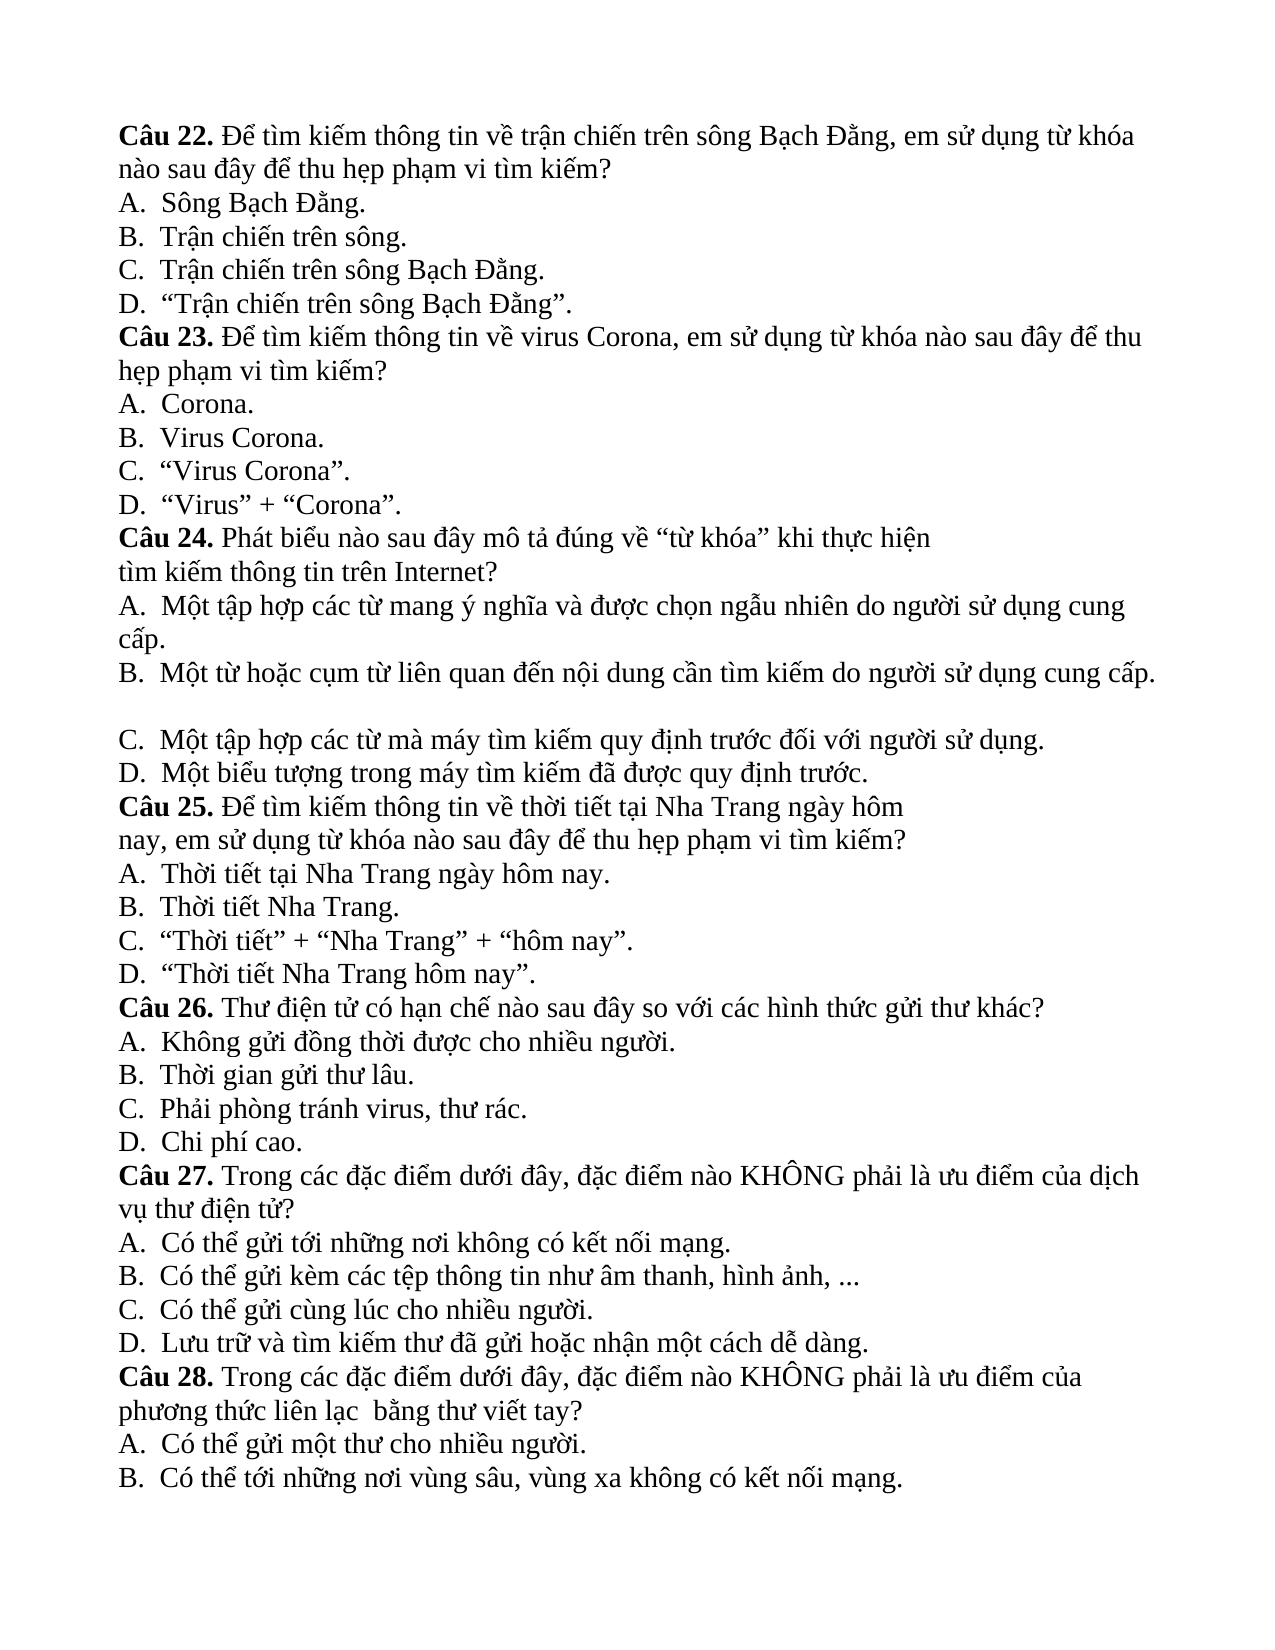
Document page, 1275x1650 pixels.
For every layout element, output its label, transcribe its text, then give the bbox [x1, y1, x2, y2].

text Câu 22. Để tìm kiếm thông tin về trận chiến trên sông Bạch Đằng, em sử dụng từ khóa nào sau đây để thu hẹp phạm vi tìm kiếm? A. Sông Bạch Đằng. B. Trận chiến trên sông. C. Trận chiến trên sông Bạch Đằng. D. “Trận chiến trên sông Bạch Đằng”. Câu 23. Để tìm kiếm thông tin về virus Corona, em sử dụng từ khóa nào sau đây để thu hẹp phạm vi tìm kiếm? A. Corona. B. Virus Corona. C. “Virus Corona”. D. “Virus” + “Corona”. Câu 24. Phát biểu nào sau đây mô tả đúng về “từ khóa” khi thực hiện tìm kiếm thông tin trên Internet? A. Một tập hợp các từ mang ý nghĩa và được chọn ngẫu nhiên do người sử dụng cung cấp. B. Một từ hoặc cụm từ liên quan đến nội dung cần tìm kiếm do người sử dụng cung cấp. C. Một tập hợp các từ mà máy tìm kiếm quy định trước đối với người sử dụng. D. Một biểu tượng trong máy tìm kiếm đã được quy định trước. Câu 25. Để tìm kiếm thông tin về thời tiết tại Nha Trang ngày hôm nay, em sử dụng từ khóa nào sau đây để thu hẹp phạm vi tìm kiếm? A. Thời tiết tại Nha Trang ngày hôm nay. B. Thời tiết Nha Trang. C. “Thời tiết” + “Nha Trang” + “hôm nay”. D. “Thời tiết Nha Trang hôm nay”. [118, 118, 1157, 990]
